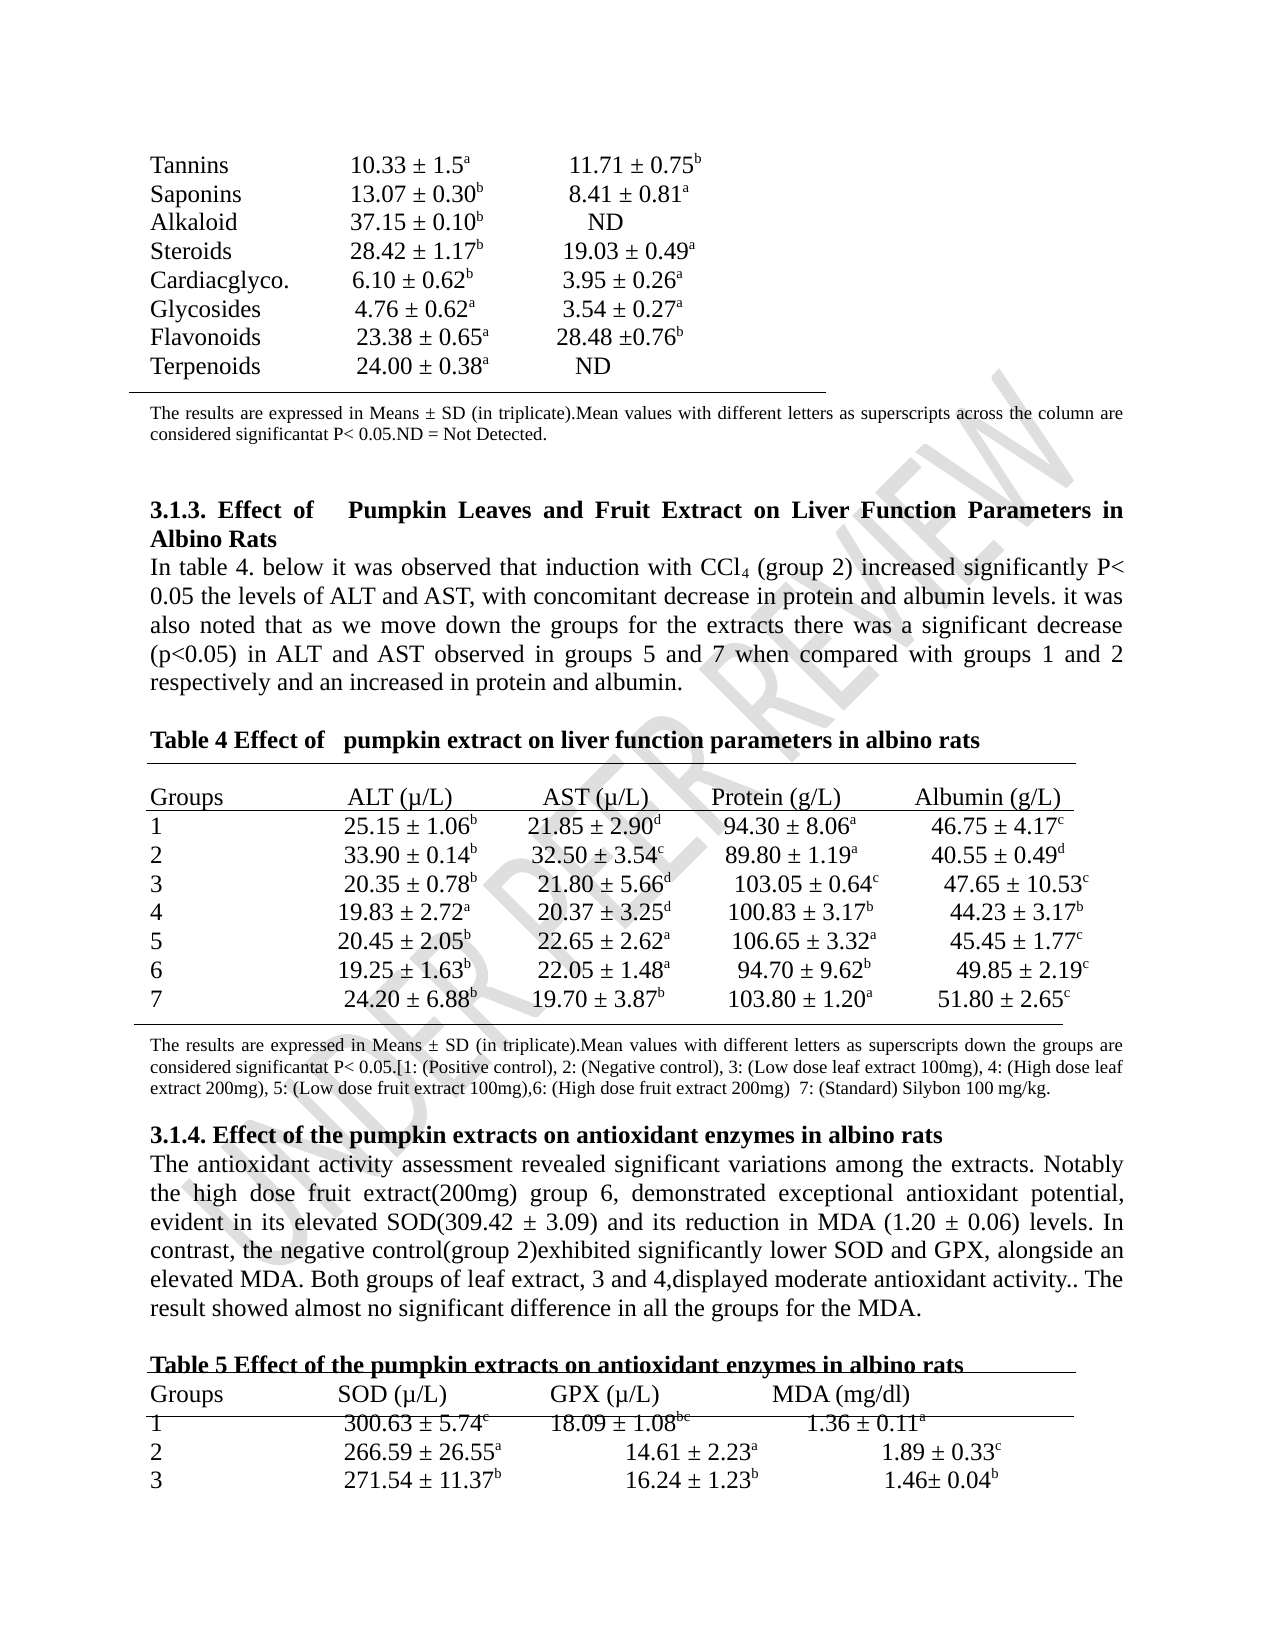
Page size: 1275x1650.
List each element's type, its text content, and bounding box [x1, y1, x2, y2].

text Steroids 28.42 ± 1.17b 19.03 ± 0.49a [150, 236, 1125, 265]
text 3.1.3. Effect of Pumpkin Leaves and Fruit Extract on Liver Function Parameters in Albino Rats [150, 495, 1125, 552]
text 2 33.90 ± 0.14b 32.50 ± 3.54c 89.80 ± 1.19a 40.55 ± 0.49d [150, 840, 1125, 869]
text Glycosides 4.76 ± 0.62a 3.54 ± 0.27a [150, 294, 1125, 322]
text Tannins 10.33 ± 1.5a 11.71 ± 0.75b [150, 150, 1125, 179]
text 6 19.25 ± 1.63b 22.05 ± 1.48a 94.70 ± 9.62b 49.85 ± 2.19c [150, 955, 1125, 984]
text Groups ALT (µ/L) AST (µ/L) Protein (g/L) Albumin (g/L) [150, 782, 1125, 811]
text 7 24.20 ± 6.88b 19.70 ± 3.87b 103.80 ± 1.20a 51.80 ± 2.65c [150, 984, 1125, 1012]
text Flavonoids 23.38 ± 0.65a 28.48 ±0.76b [150, 322, 1125, 351]
text 4 19.83 ± 2.72a 20.37 ± 3.25d 100.83 ± 3.17b 44.23 ± 3.17b [150, 897, 1125, 926]
text The antioxidant activity assessment revealed significant variations among the extracts. Notably the high dose fruit extract(200mg) group 6, demonstrated exceptional antioxidant potential, evident in its elevated SOD(309.42 ± 3.09) and its reduction in MDA (1.20 ± 0.06) levels. In contrast, the negative control(group 2)exhibited significantly lower SOD and GPX, alongside an elevated MDA. Both groups of leaf extract, 3 and 4,displayed moderate antioxidant activity.. The result showed almost no significant difference in all the groups for the MDA. [150, 1149, 1125, 1322]
text Table 5 Effect of the pumpkin extracts on antioxidant enzymes in albino rats [150, 1350, 1125, 1379]
text Saponins 13.07 ± 0.30b 8.41 ± 0.81a [150, 179, 1125, 207]
text In table 4. below it was observed that induction with CCl4 (group 2) increased significantly P< 0.05 the levels of ALT and AST, with concomitant decrease in protein and albumin levels. it was also noted that as we move down the groups for the extracts there was a significant decrease (p<0.05) in ALT and AST observed in groups 5 and 7 when compared with groups 1 and 2 respectively and an increased in protein and albumin. [150, 552, 1125, 696]
text The results are expressed in Means ± SD (in triplicate).Mean values with different letters as superscripts across the column are considered significantat P< 0.05.ND = Not Detected. [150, 402, 1125, 445]
text 1 25.15 ± 1.06b 21.85 ± 2.90d 94.30 ± 8.06a 46.75 ± 4.17c [150, 811, 1125, 840]
text 3 20.35 ± 0.78b 21.80 ± 5.66d 103.05 ± 0.64c 47.65 ± 10.53c [150, 869, 1125, 897]
text 3.1.4. Effect of the pumpkin extracts on antioxidant enzymes in albino rats [150, 1120, 1125, 1149]
text 2 266.59 ± 26.55a 14.61 ± 2.23a 1.89 ± 0.33c [150, 1437, 1125, 1465]
text Table 4 Effect of pumpkin extract on liver function parameters in albino rats [150, 725, 1125, 754]
text Groups SOD (µ/L) GPX (µ/L) MDA (mg/dl) [150, 1379, 1125, 1408]
text 1 300.63 ± 5.74c 18.09 ± 1.08bc 1.36 ± 0.11a [150, 1408, 1125, 1437]
text The results are expressed in Means ± SD (in triplicate).Mean values with different letters as superscripts down the groups are considered significantat P< 0.05.[1: (Positive control), 2: (Negative control), 3: (Low dose leaf extract 100mg), 4: (High dose leaf extract 200mg), 5: (Low dose fruit extract 100mg),6: (High dose fruit extract 200mg) 7: (Standard) Silybon 100 mg/kg. [150, 1034, 1125, 1099]
text Terpenoids 24.00 ± 0.38a ND [150, 351, 1125, 380]
text 3 271.54 ± 11.37b 16.24 ± 1.23b 1.46± 0.04b [150, 1465, 1125, 1494]
text Cardiacglyco. 6.10 ± 0.62b 3.95 ± 0.26a [150, 265, 1125, 294]
text Alkaloid 37.15 ± 0.10b ND [150, 207, 1125, 236]
text 5 20.45 ± 2.05b 22.65 ± 2.62a 106.65 ± 3.32a 45.45 ± 1.77c [150, 926, 1125, 955]
